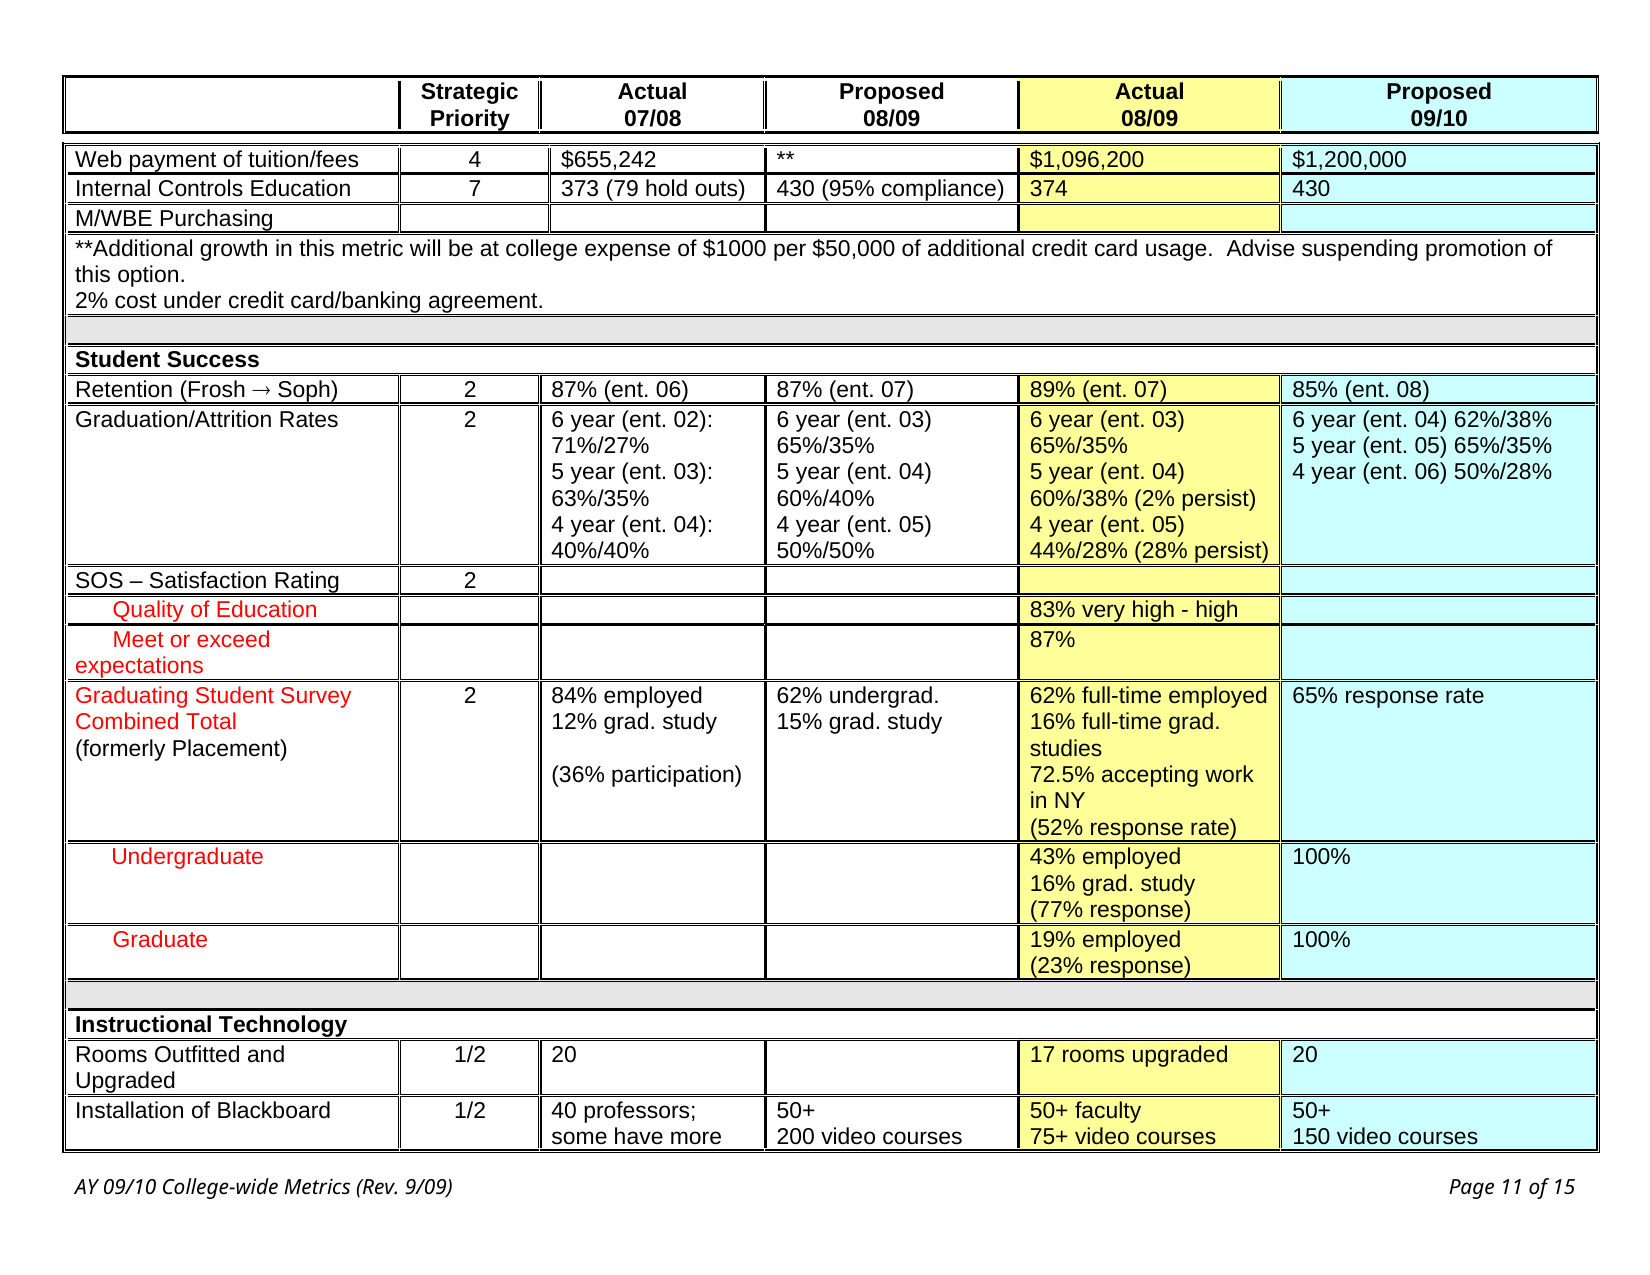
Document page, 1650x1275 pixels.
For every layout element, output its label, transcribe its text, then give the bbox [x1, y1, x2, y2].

table_cell 430 [1282, 172, 1596, 202]
table_cell **Additional growth in this metric will be at college expense of $1000 per $50,000 of additional credit card usage. Advise suspending promotion of this option. 2% cost under credit card/banking agreement. [66, 231, 1597, 313]
table_cell 6 year (ent. 02): 71%/27% 5 year (ent. 03): 63%/35% 4 year (ent. 04): 40%/40% [542, 406, 764, 564]
table_cell [401, 597, 538, 623]
table_cell [767, 205, 1017, 231]
table_cell 43% employed 16% grad. study (77% response) [1020, 844, 1279, 922]
table_cell 65% response rate [1281, 679, 1598, 840]
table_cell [66, 1094, 399, 1149]
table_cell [1018, 1097, 1281, 1149]
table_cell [765, 1097, 1018, 1149]
table_cell Rooms Outfitted and Upgraded [66, 1038, 398, 1093]
table_cell [542, 844, 764, 922]
table_cell 6 year (ent. 03) 65%/35% 5 year (ent. 04) 60%/38% (2% persist) 4 year (ent. 05) 44%/28% (28% persist) [1020, 406, 1279, 564]
table_cell Meet or exceed expectations [64, 623, 398, 679]
table_cell Graduate [66, 923, 398, 978]
table_cell [767, 626, 1017, 679]
table_cell [551, 205, 764, 231]
table_cell [1281, 564, 1598, 593]
table_cell SOS – Satisfaction Rating [64, 564, 399, 593]
table_cell Quality of Education [66, 593, 398, 623]
table_cell 84% employed 12% grad. study (36% participation) [542, 682, 764, 840]
table_cell 1/2 [400, 1094, 540, 1149]
table_cell Graduation/Attrition Rates [66, 402, 398, 564]
table_cell [1281, 202, 1598, 231]
table_cell [542, 567, 764, 593]
table_cell 87% [1020, 626, 1279, 679]
table_cell 2 [401, 376, 538, 402]
table_cell 87% (ent. 07) [767, 376, 1017, 402]
table_cell 7 [401, 175, 548, 202]
table_cell 1/2 [401, 1041, 538, 1093]
table_cell 83% very high - high [1020, 597, 1279, 623]
table_cell 89% (ent. 07) [1020, 376, 1279, 402]
table_cell 430 (95% compliance) [767, 175, 1017, 202]
table_cell [542, 626, 764, 679]
table_cell 20 [542, 1041, 764, 1093]
table_cell [401, 926, 538, 978]
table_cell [540, 1097, 765, 1149]
table_cell [767, 1041, 1017, 1093]
table_cell 100% [1282, 923, 1597, 978]
table_cell Retention (Frosh Soph) [64, 373, 399, 402]
table_cell 62% full-time employed 16% full-time grad. studies 72.5% accepting work in NY (52% response rate) [1020, 682, 1279, 840]
table_cell [66, 314, 1597, 343]
table_cell Undergraduate [66, 840, 398, 922]
table_cell [767, 926, 1017, 978]
table_cell [401, 844, 538, 922]
table_cell 20 [1282, 1038, 1597, 1093]
table_cell [401, 626, 538, 679]
table_cell [1020, 567, 1279, 593]
table_cell Instructional Technology [64, 1008, 1598, 1037]
table_cell [401, 205, 548, 231]
table_cell [542, 597, 764, 623]
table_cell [1281, 1094, 1597, 1149]
table_cell 2 [401, 406, 538, 564]
table_cell $655,242 [550, 144, 765, 172]
table_cell 6 year (ent. 04) 62%/38% 5 year (ent. 05) 65%/35% 4 year (ent. 06) 50%/28% [1282, 402, 1597, 564]
table_cell Internal Controls Education [66, 172, 398, 202]
table_cell M/WBE Purchasing [64, 202, 399, 231]
table_cell [1282, 593, 1597, 623]
table_cell 374 [1020, 175, 1279, 202]
table_cell 6 year (ent. 03) 65%/35% 5 year (ent. 04) 60%/40% 4 year (ent. 05) 50%/50% [767, 406, 1017, 564]
table_cell [542, 926, 764, 978]
table_cell [1020, 205, 1279, 231]
table_cell Student Success [66, 343, 1597, 373]
table_cell [767, 597, 1017, 623]
table_cell 62% undergrad. 15% grad. study [767, 682, 1017, 840]
table_cell $1,096,200 [1018, 146, 1281, 172]
table_cell [1282, 623, 1598, 679]
table_cell ** [765, 146, 1018, 172]
table_cell 85% (ent. 08) [1281, 373, 1598, 402]
table_cell Web payment of tuition/fees [66, 146, 399, 172]
table_cell [66, 978, 1597, 1008]
table_cell $1,200,000 [1281, 146, 1596, 172]
table_cell 17 rooms upgraded [1020, 1041, 1279, 1093]
table_cell 87% (ent. 06) [542, 376, 764, 402]
table_cell 2 [401, 682, 538, 840]
table_cell 2 [401, 567, 538, 593]
table_cell 100% [1282, 840, 1597, 922]
table_cell 19% employed (23% response) [1020, 926, 1279, 978]
table_cell [767, 567, 1017, 593]
table_cell Graduating Student Survey Combined Total (formerly Placement) [64, 679, 399, 840]
table_cell 373 (79 hold outs) [551, 175, 764, 202]
table_cell [767, 844, 1017, 922]
table_cell 4 [400, 146, 549, 172]
